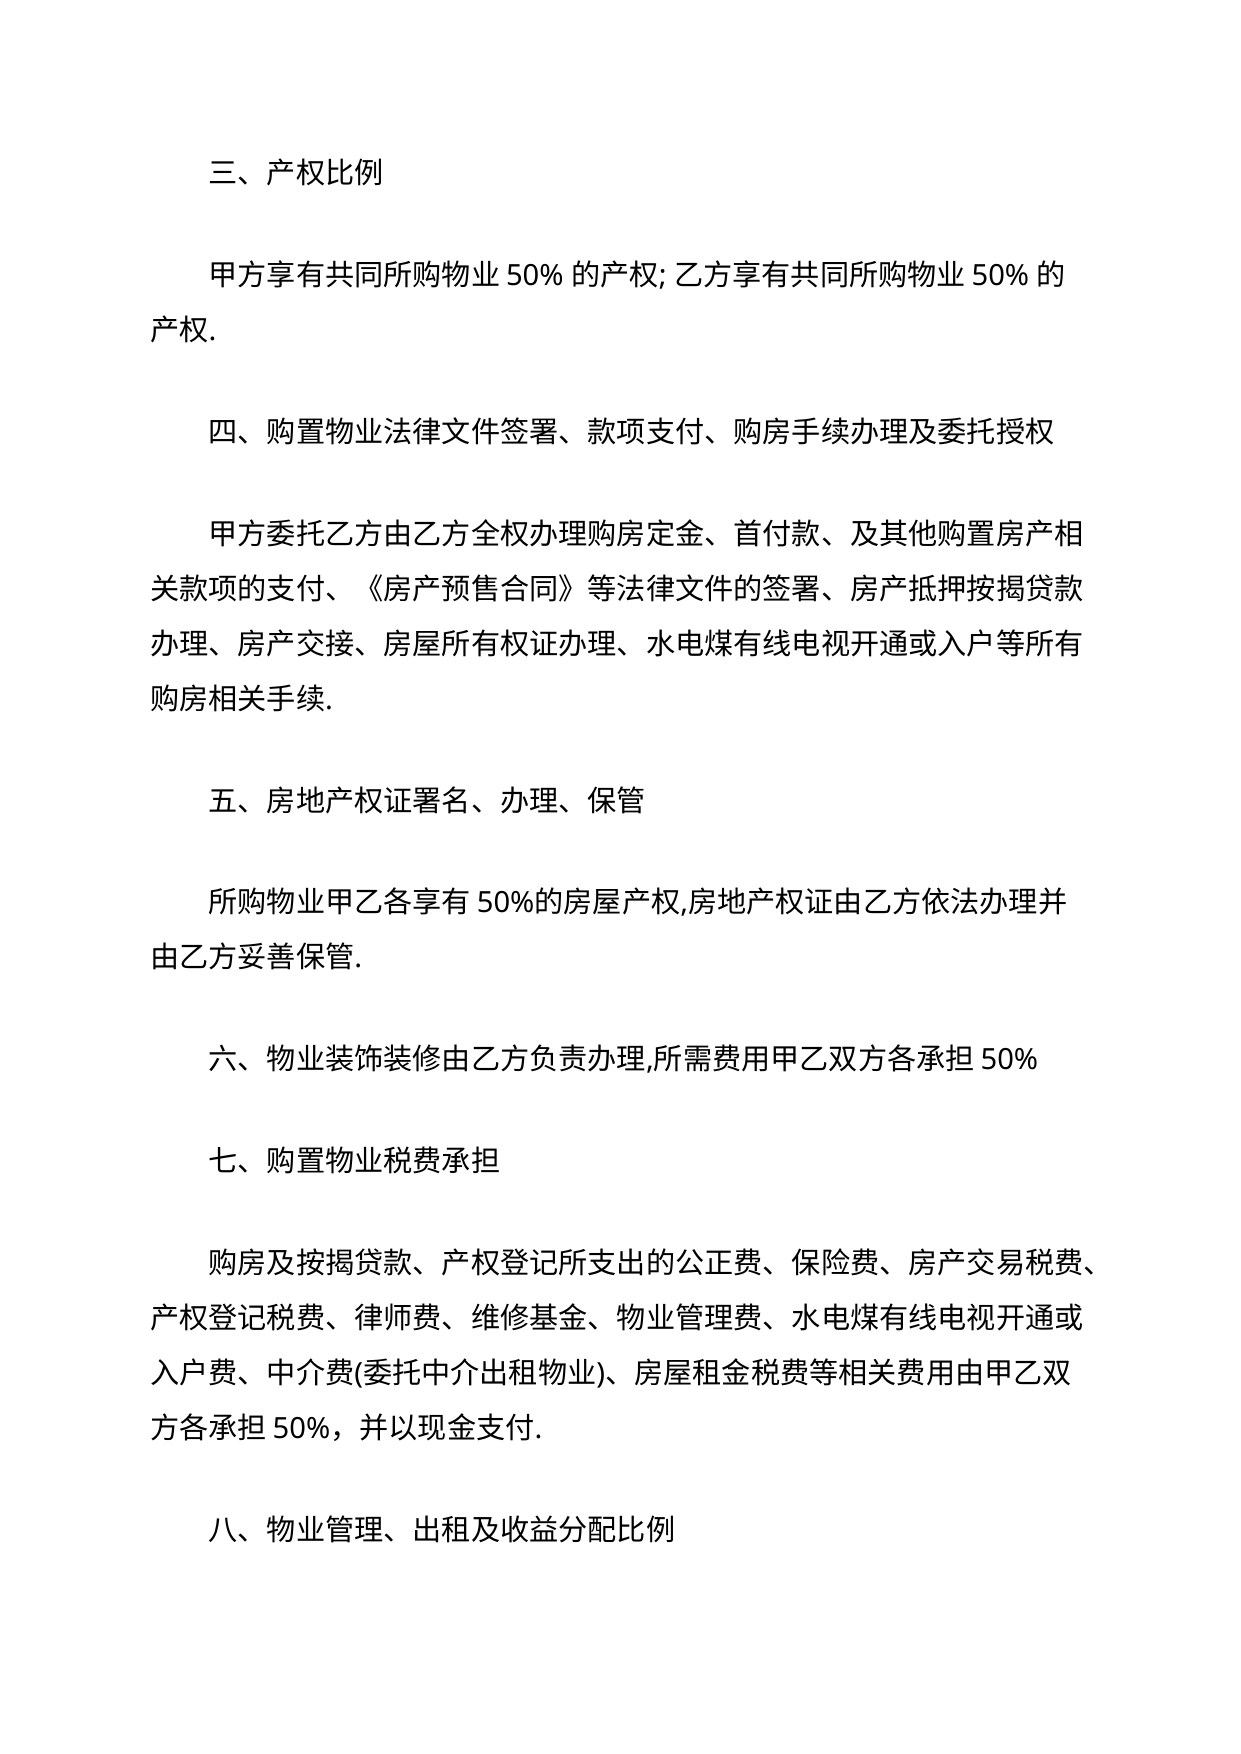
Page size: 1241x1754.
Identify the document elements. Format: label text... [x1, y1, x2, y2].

text 七、购置物业税费承担 [150, 1138, 1090, 1180]
text 三、产权比例 [150, 150, 1090, 192]
text 购房及按揭贷款、产权登记所支出的公正费、保险费、房产交易税费、产权登记税费、律师费、维修基金、物业管理费、水电煤有线电视开通或入户费、中介费(委托中介出租物业)、房屋租金税费等相关费用由甲乙双方各承担50%，并以现金支付. [150, 1240, 1090, 1447]
text 甲方委托乙方由乙方全权办理购房定金、首付款、及其他购置房产相关款项的支付、《房产预售合同》等法律文件的签署、房产抵押按揭贷款办理、房产交接、房屋所有权证办理、水电煤有线电视开通或入户等所有购房相关手续. [150, 511, 1090, 718]
text 六、物业装饰装修由乙方负责办理,所需费用甲乙双方各承担50% [150, 1036, 1090, 1078]
text 甲方享有共同所购物业50% 的产权; 乙方享有共同所购物业50% 的产权. [150, 252, 1090, 349]
text 八、物业管理、出租及收益分配比例 [150, 1506, 1090, 1549]
text 五、房地产权证署名、办理、保管 [150, 777, 1090, 819]
text 所购物业甲乙各享有50%的房屋产权,房地产权证由乙方依法办理并由乙方妥善保管. [150, 879, 1090, 976]
text 四、购置物业法律文件签署、款项支付、购房手续办理及委托授权 [150, 409, 1090, 451]
